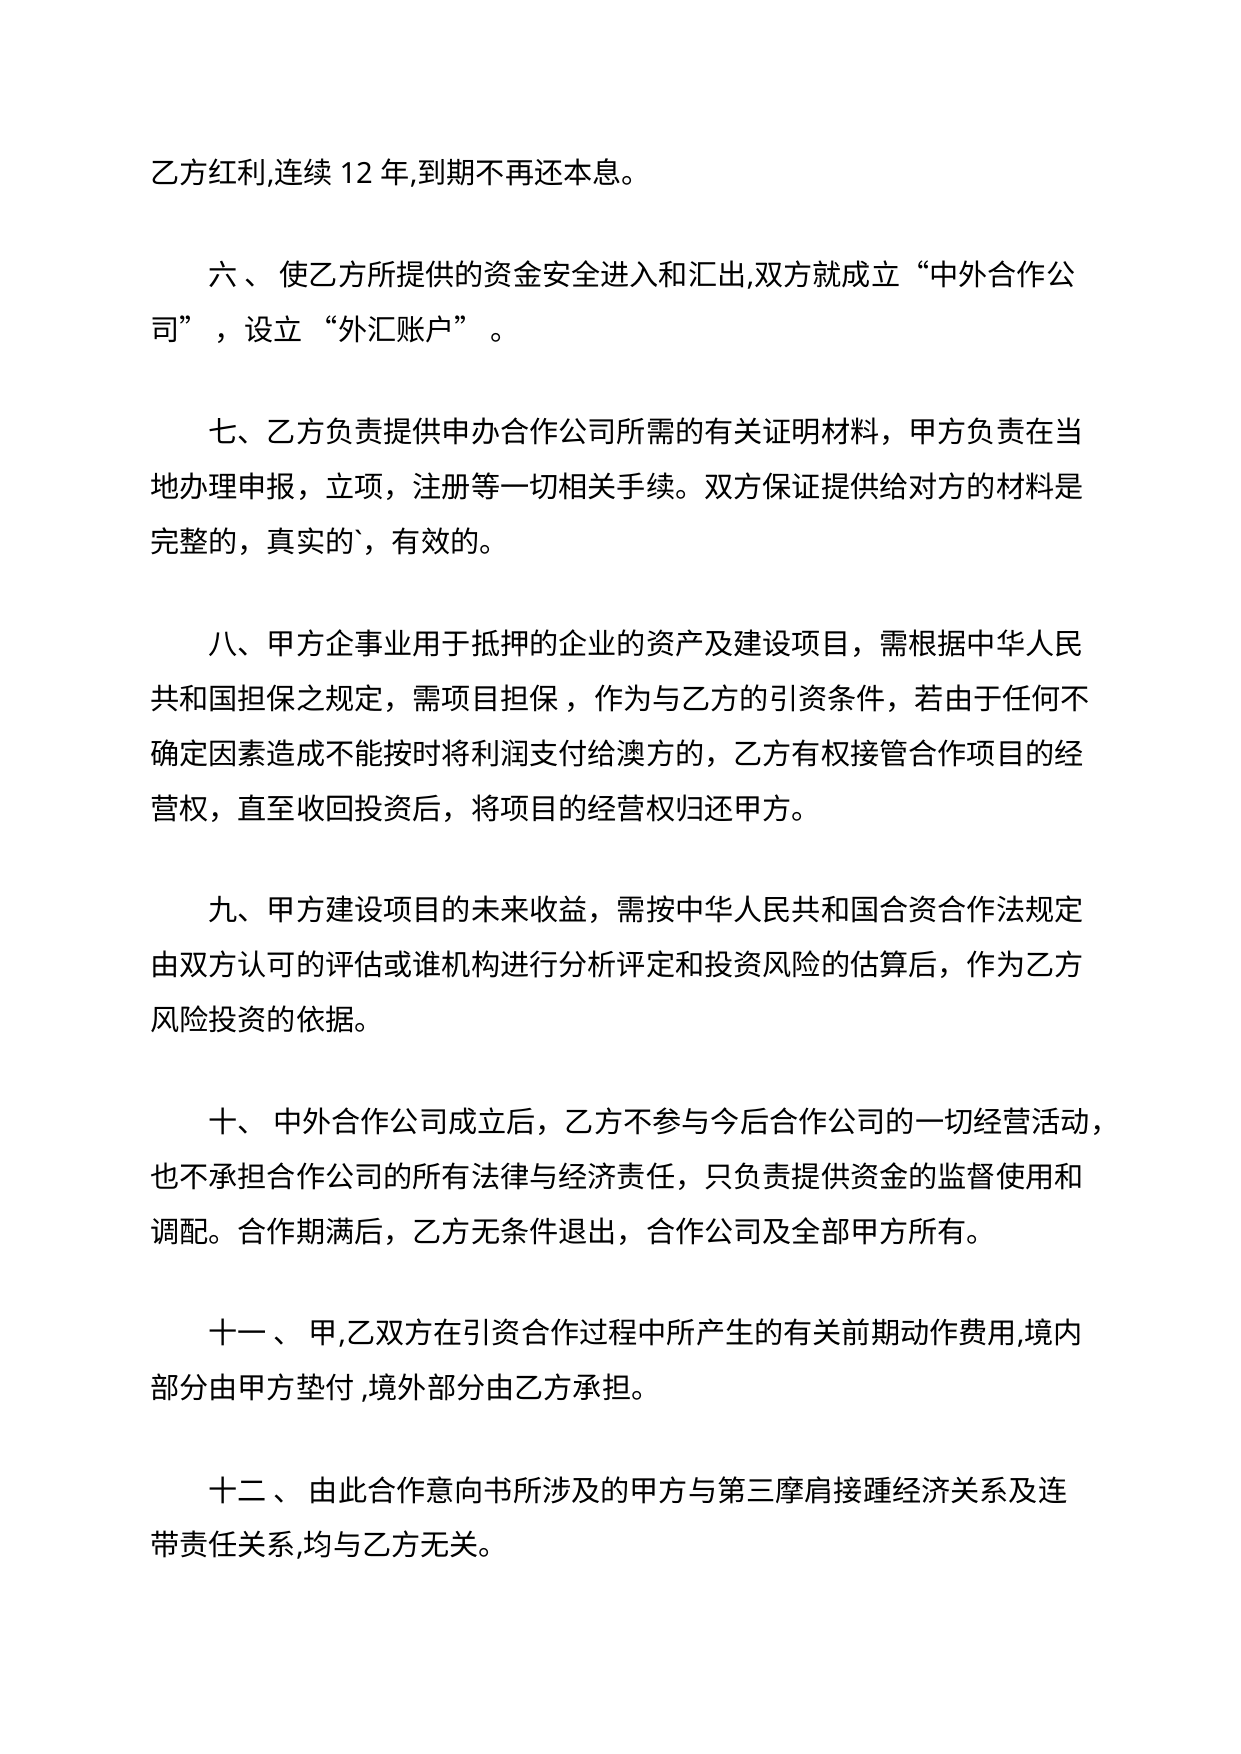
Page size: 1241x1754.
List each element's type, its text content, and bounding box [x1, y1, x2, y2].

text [150, 150, 1090, 192]
text 八、甲方企事业用于抵押的企业的资产及建设项目，需根据中华人民共和国担保之规定，需项目担保 ，作为与乙方的引资条件，若由于任何不确定因素造成不能按时将利润支付给澳方的，乙方有权接管合作项目的经营权，直至收回投资后，将项目的经营权归还甲方。 [150, 621, 1090, 827]
text 六 、 使乙方所提供的资金安全进入和汇出,双方就成立“中外合作公司” ，设立 “外汇账户” 。 [150, 252, 1090, 349]
text 七、乙方负责提供申办合作公司所需的有关证明材料，甲方负责在当地办理申报，立项，注册等一切相关手续。双方保证提供给对方的材料是完整的，真实的`，有效的。 [150, 409, 1090, 561]
text 十一 、 甲,乙双方在引资合作过程中所产生的有关前期动作费用,境内部分由甲方垫付 ,境外部分由乙方承担。 [150, 1310, 1090, 1407]
text 十、 中外合作公司成立后，乙方不参与今后合作公司的一切经营活动，也不承担合作公司的所有法律与经济责任，只负责提供资金的监督使用和调配。合作期满后，乙方无条件退出，合作公司及全部甲方所有。 [150, 1098, 1090, 1251]
text 十二 、 由此合作意向书所涉及的甲方与第三摩肩接踵经济关系及连带责任关系,均与乙方无关。 [150, 1467, 1090, 1564]
text 九、甲方建设项目的未来收益，需按中华人民共和国合资合作法规定由双方认可的评估或谁机构进行分析评定和投资风险的估算后，作为乙方风险投资的依据。 [150, 887, 1090, 1039]
